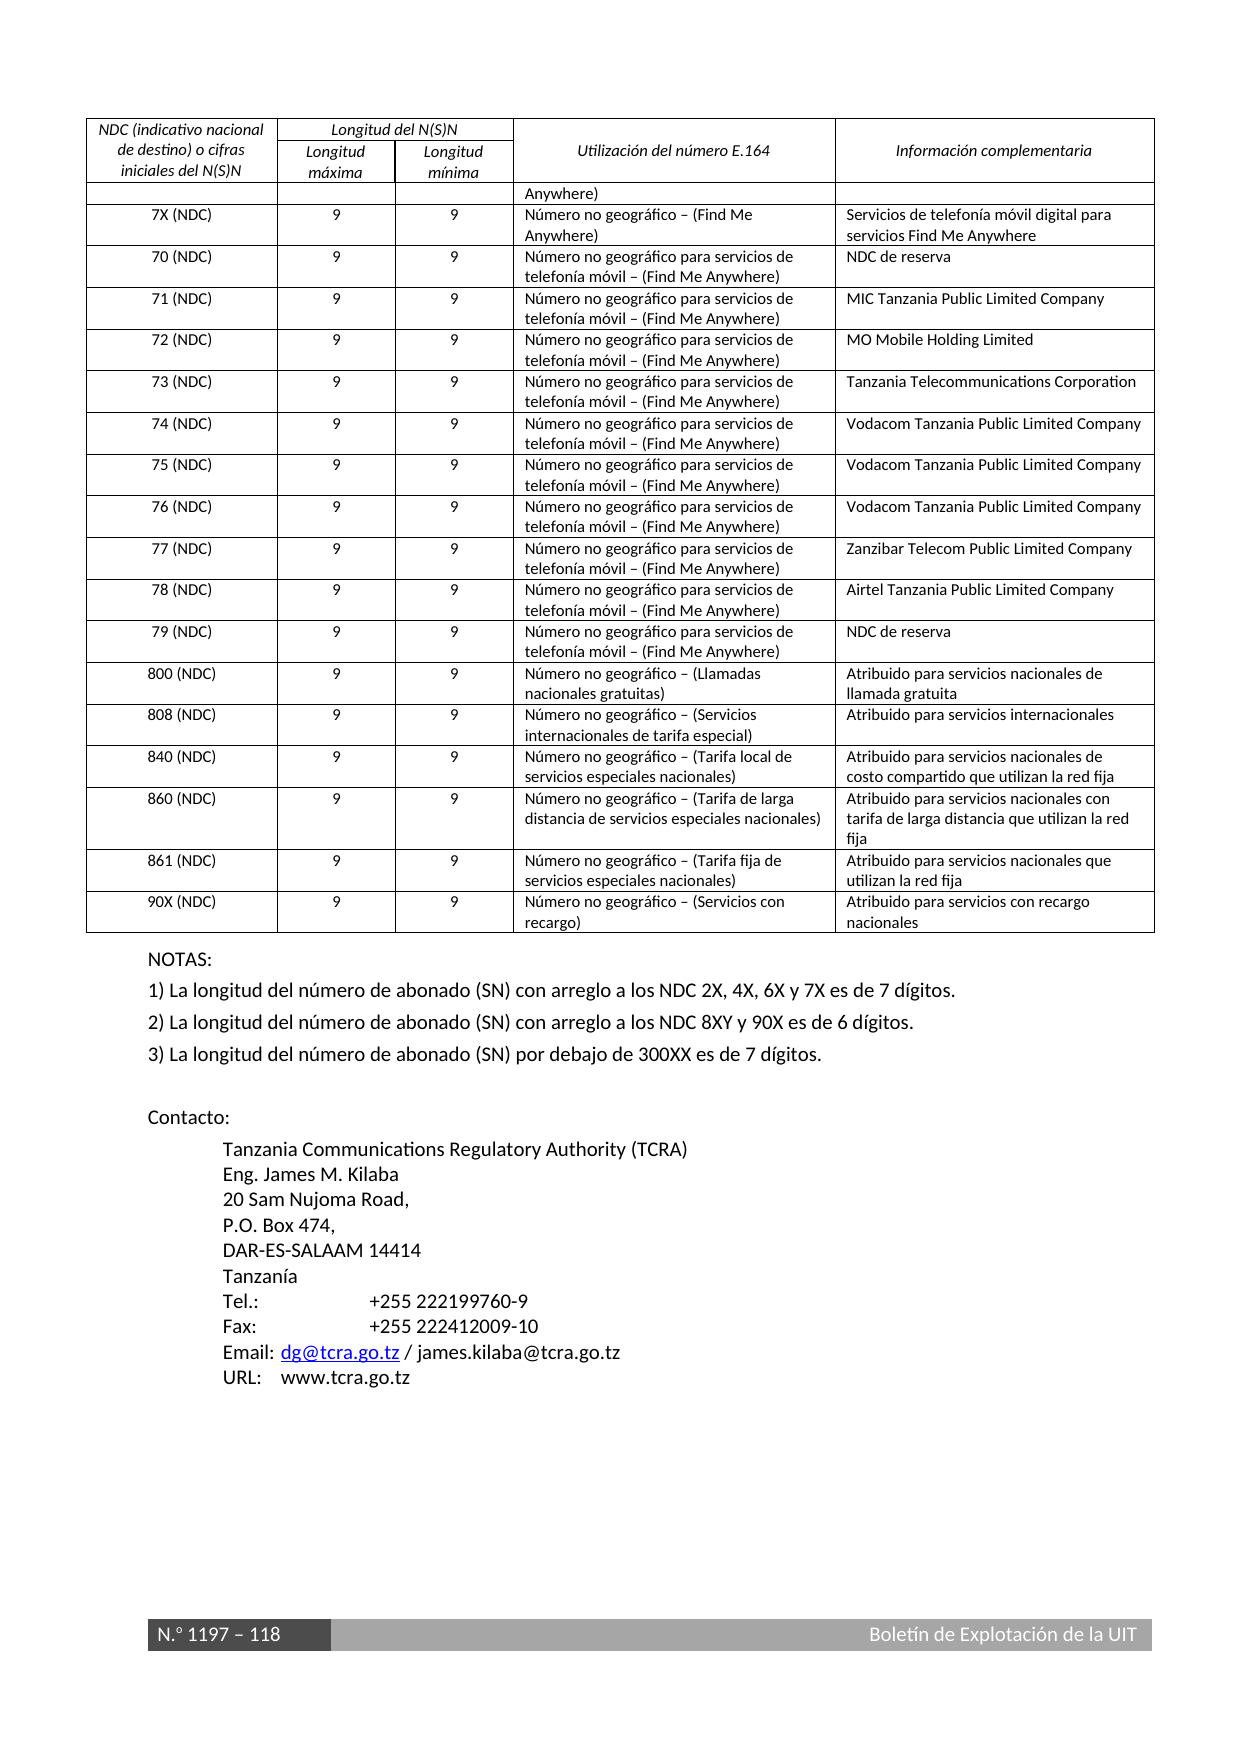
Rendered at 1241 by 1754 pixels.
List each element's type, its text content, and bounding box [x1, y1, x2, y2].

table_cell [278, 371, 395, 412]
text Contacto: [148, 1104, 1092, 1129]
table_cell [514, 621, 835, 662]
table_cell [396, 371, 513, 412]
text Tanzania Communications Regulatory Authority (TCRA) [223, 1136, 1092, 1161]
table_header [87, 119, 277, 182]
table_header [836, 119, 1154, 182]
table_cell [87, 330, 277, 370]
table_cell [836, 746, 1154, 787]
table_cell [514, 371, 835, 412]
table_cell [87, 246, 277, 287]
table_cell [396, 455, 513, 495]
text Tel.: +255 222199760-9 [223, 1288, 1092, 1314]
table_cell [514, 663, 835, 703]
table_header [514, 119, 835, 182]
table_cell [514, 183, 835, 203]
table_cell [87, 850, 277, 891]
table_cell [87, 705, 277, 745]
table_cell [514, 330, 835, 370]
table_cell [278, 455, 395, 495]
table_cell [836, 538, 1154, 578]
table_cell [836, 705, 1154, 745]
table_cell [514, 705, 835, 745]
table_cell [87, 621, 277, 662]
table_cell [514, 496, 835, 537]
text P.O. Box 474, [223, 1212, 1092, 1237]
text NOTAS: [148, 946, 1092, 971]
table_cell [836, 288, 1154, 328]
text Fax: +255 222412009-10 [223, 1314, 1092, 1339]
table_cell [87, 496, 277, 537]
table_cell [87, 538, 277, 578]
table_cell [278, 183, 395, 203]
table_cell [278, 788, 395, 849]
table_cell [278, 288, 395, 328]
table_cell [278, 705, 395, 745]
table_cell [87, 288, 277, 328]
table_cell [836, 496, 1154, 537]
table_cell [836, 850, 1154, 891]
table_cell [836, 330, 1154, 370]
text 2) La longitud del número de abonado (SN) con arreglo a los NDC 8XY y 90X es de 6 dígitos. [148, 1009, 1092, 1034]
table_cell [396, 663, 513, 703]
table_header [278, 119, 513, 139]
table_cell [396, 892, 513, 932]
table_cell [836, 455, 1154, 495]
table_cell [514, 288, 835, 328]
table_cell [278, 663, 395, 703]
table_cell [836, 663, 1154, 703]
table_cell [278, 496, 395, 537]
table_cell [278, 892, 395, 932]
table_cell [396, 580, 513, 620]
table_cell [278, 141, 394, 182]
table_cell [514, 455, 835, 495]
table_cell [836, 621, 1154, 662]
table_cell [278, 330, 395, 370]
text 1) La longitud del número de abonado (SN) con arreglo a los NDC 2X, 4X, 6X y 7X es de 7 dígitos. [148, 977, 1092, 1003]
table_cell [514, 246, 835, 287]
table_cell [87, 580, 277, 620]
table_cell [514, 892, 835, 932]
text Eng. James M. Kilaba [223, 1161, 1092, 1187]
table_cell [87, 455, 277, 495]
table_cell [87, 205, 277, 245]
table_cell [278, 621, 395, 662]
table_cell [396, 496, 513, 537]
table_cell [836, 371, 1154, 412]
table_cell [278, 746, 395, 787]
text 3) La longitud del número de abonado (SN) por debajo de 300XX es de 7 dígitos. [148, 1041, 1092, 1066]
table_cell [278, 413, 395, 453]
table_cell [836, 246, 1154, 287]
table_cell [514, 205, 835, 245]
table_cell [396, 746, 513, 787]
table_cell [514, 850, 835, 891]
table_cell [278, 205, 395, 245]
text DAR-ES-SALAAM 14414 [223, 1237, 1092, 1263]
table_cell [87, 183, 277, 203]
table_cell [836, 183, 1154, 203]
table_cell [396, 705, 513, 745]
text 20 Sam Nujoma Road, [223, 1187, 1092, 1212]
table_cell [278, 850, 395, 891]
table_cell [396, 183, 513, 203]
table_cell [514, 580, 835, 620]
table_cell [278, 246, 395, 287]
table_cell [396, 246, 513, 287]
text Email: dg@tcra.go.tz / james.kilaba@tcra.go.tz [223, 1339, 1092, 1364]
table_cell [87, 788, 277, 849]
text URL: www.tcra.go.tz [223, 1364, 1092, 1390]
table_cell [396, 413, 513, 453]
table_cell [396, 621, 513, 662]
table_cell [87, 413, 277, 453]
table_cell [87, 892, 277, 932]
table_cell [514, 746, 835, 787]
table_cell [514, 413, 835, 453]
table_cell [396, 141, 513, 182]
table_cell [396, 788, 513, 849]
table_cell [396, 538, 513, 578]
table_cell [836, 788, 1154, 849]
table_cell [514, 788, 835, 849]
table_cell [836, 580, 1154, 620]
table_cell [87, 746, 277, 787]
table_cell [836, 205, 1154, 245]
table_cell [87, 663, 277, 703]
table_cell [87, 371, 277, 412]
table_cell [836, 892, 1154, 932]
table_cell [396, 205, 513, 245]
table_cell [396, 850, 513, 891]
text Tanzanía [223, 1263, 1092, 1288]
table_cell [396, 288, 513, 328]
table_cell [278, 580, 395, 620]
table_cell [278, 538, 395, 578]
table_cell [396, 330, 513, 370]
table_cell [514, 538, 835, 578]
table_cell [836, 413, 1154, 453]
